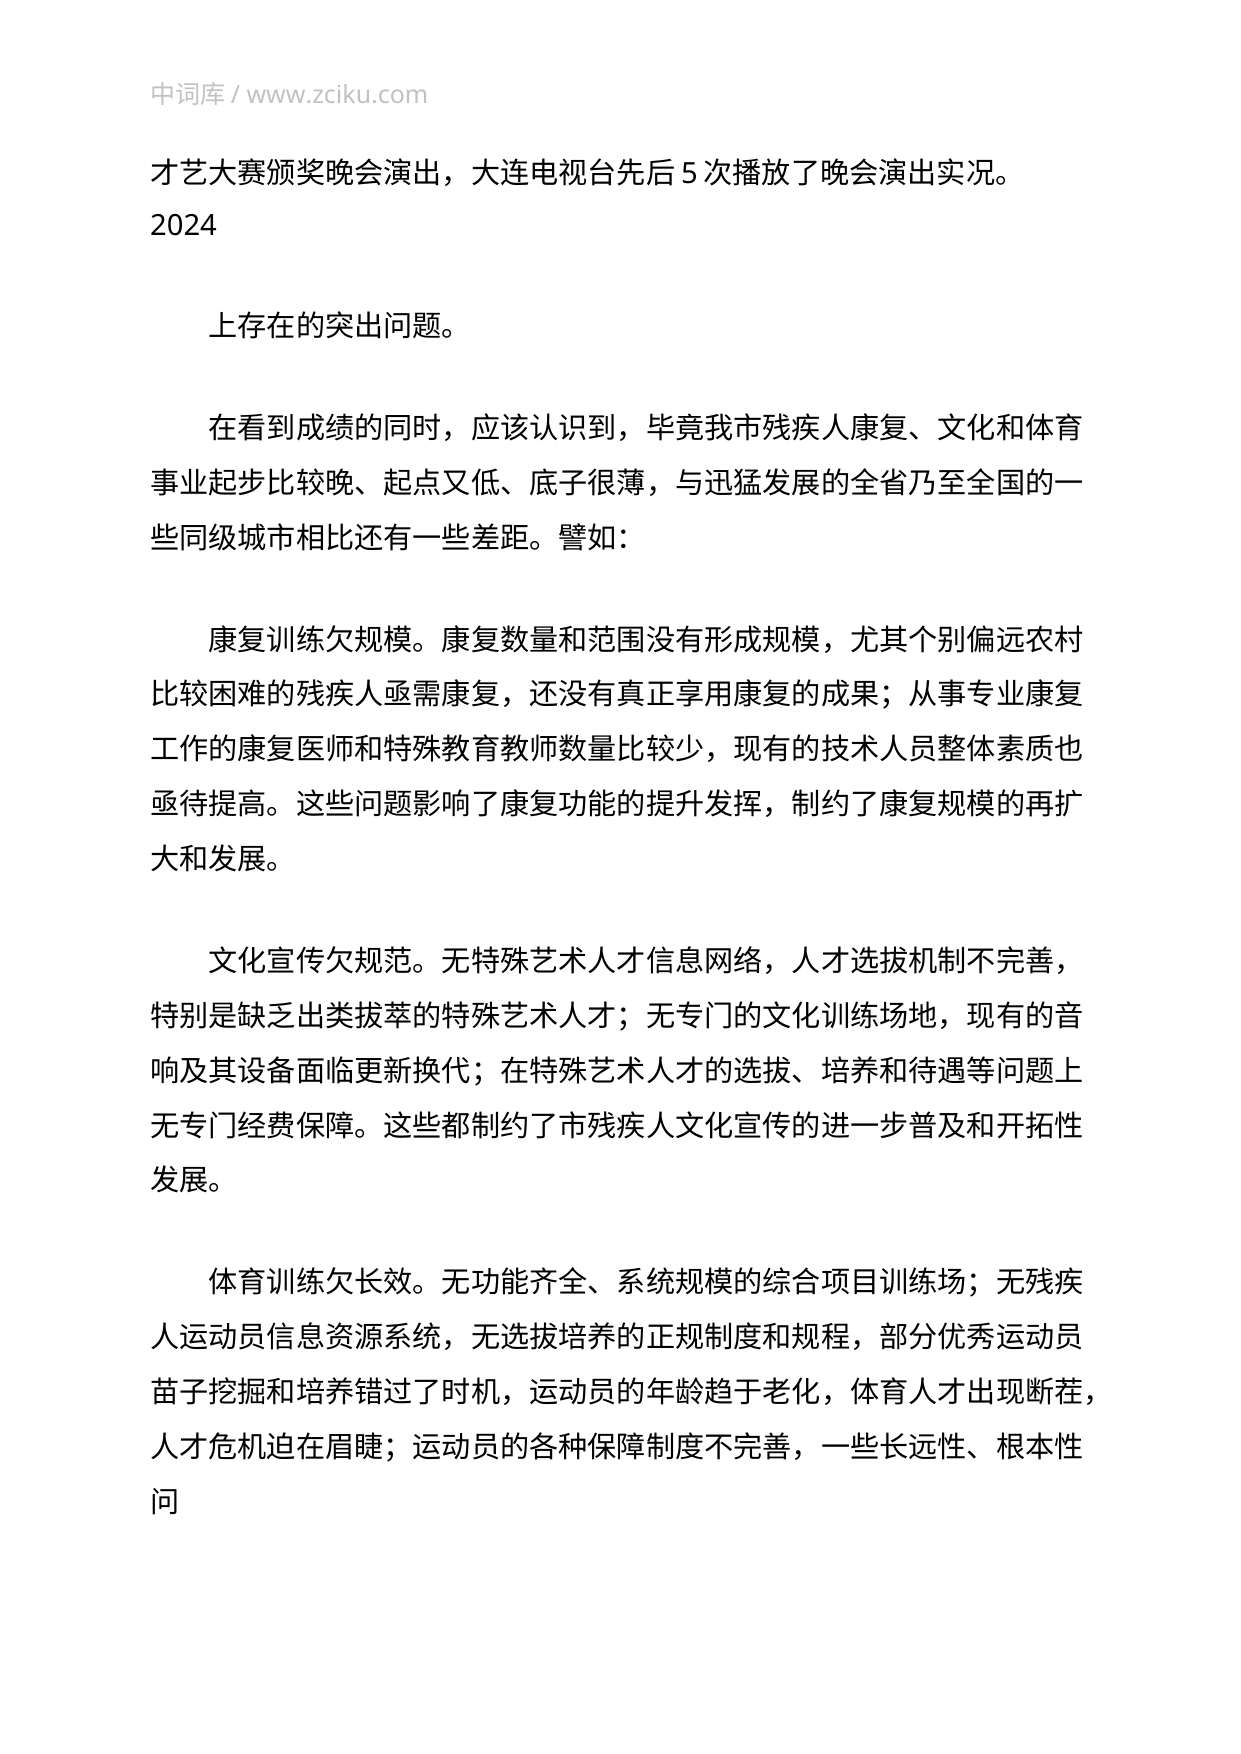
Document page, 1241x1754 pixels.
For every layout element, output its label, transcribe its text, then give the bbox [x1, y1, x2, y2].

text 文化宣传欠规范。无特殊艺术人才信息网络，人才选拔机制不完善，特别是缺乏出类拔萃的特殊艺术人才；无专门的文化训练场地，现有的音响及其设备面临更新换代；在特殊艺术人才的选拔、培养和待遇等问题上无专门经费保障。这些都制约了市残疾人文化宣传的进一步普及和开拓性发展。 [150, 937, 1090, 1199]
text 上存在的突出问题。 [150, 303, 1090, 345]
text 康复训练欠规模。康复数量和范围没有形成规模，尤其个别偏远农村比较困难的残疾人亟需康复，还没有真正享用康复的成果；从事专业康复工作的康复医师和特殊教育教师数量比较少，现有的技术人员整体素质也亟待提高。这些问题影响了康复功能的提升发挥，制约了康复规模的再扩大和发展。 [150, 616, 1090, 878]
text 在看到成绩的同时，应该认识到，毕竟我市残疾人康复、文化和体育事业起步比较晚、起点又低、底子很薄，与迅猛发展的全省乃至全国的一些同级城市相比还有一些差距。譬如： [150, 404, 1090, 557]
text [150, 150, 1090, 244]
text 体育训练欠长效。无功能齐全、系统规模的综合项目训练场；无残疾人运动员信息资源系统，无选拔培养的正规制度和规程，部分优秀运动员苗子挖掘和培养错过了时机，运动员的年龄趋于老化，体育人才出现断茬，人才危机迫在眉睫；运动员的各种保障制度不完善，一些长远性、根本性问 [150, 1259, 1090, 1521]
